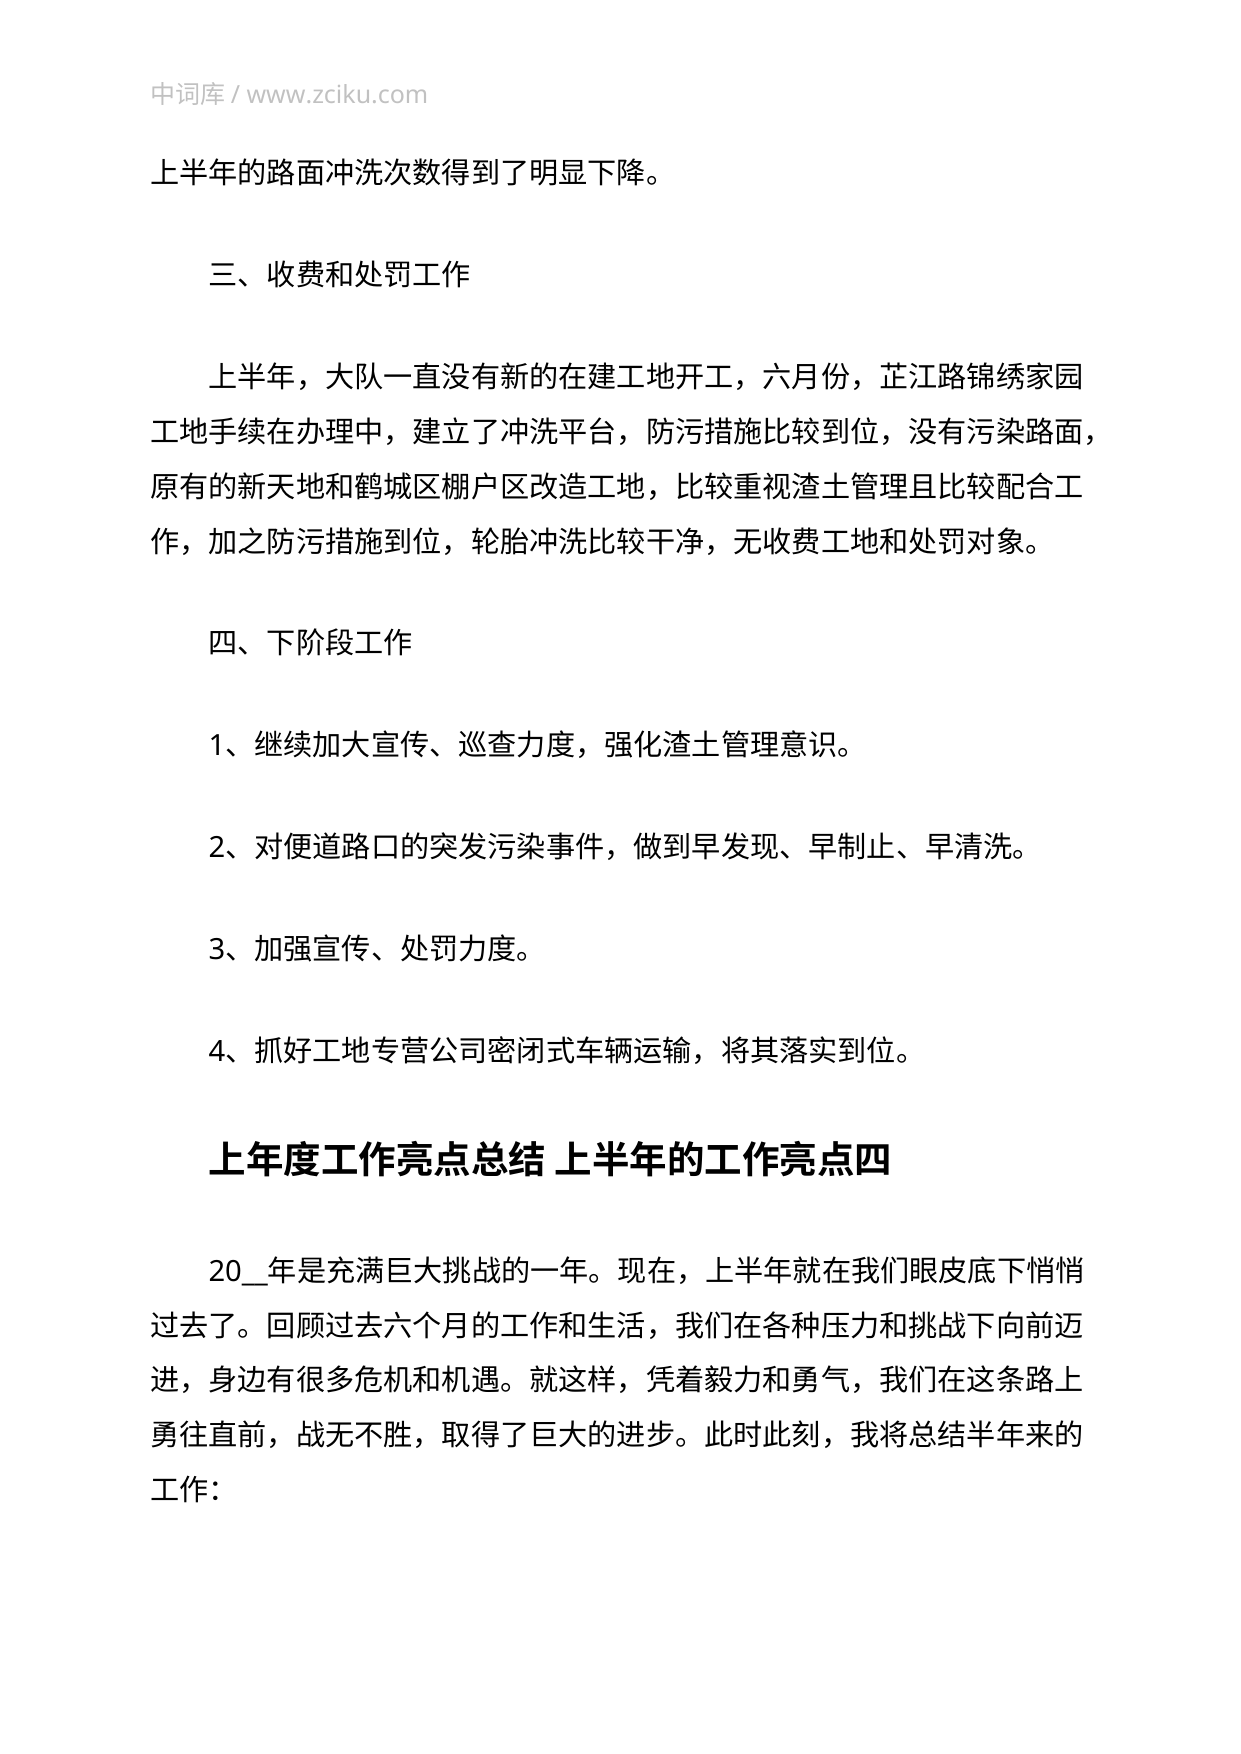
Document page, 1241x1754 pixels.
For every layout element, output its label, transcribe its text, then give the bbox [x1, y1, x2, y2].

text 三、收费和处罚工作 [150, 252, 1090, 294]
text 2、对便道路口的突发污染事件，做到早发现、早制止、早清洗。 [150, 824, 1090, 866]
text 上半年，大队一直没有新的在建工地开工，六月份，芷江路锦绣家园工地手续在办理中，建立了冲洗平台，防污措施比较到位，没有污染路面，原有的新天地和鹤城区棚户区改造工地，比较重视渣土管理且比较配合工作，加之防污措施到位，轮胎冲洗比较干净，无收费工地和处罚对象。 [150, 353, 1090, 561]
text 四、下阶段工作 [150, 620, 1090, 662]
text 1、继续加大宣传、巡查力度，强化渣土管理意识。 [150, 722, 1090, 764]
text 20__年是充满巨大挑战的一年。现在，上半年就在我们眼皮底下悄悄过去了。回顾过去六个月的工作和生活，我们在各种压力和挑战下向前迈进，身边有很多危机和机遇。就这样，凭着毅力和勇气，我们在这条路上勇往直前，战无不胜，取得了巨大的进步。此时此刻，我将总结半年来的工作： [150, 1247, 1090, 1509]
text 上年度工作亮点总结 上半年的工作亮点四 [150, 1130, 1090, 1184]
text 4、抓好工地专营公司密闭式车辆运输，将其落实到位。 [150, 1028, 1090, 1070]
text 3、加强宣传、处罚力度。 [150, 926, 1090, 968]
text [150, 150, 1090, 192]
